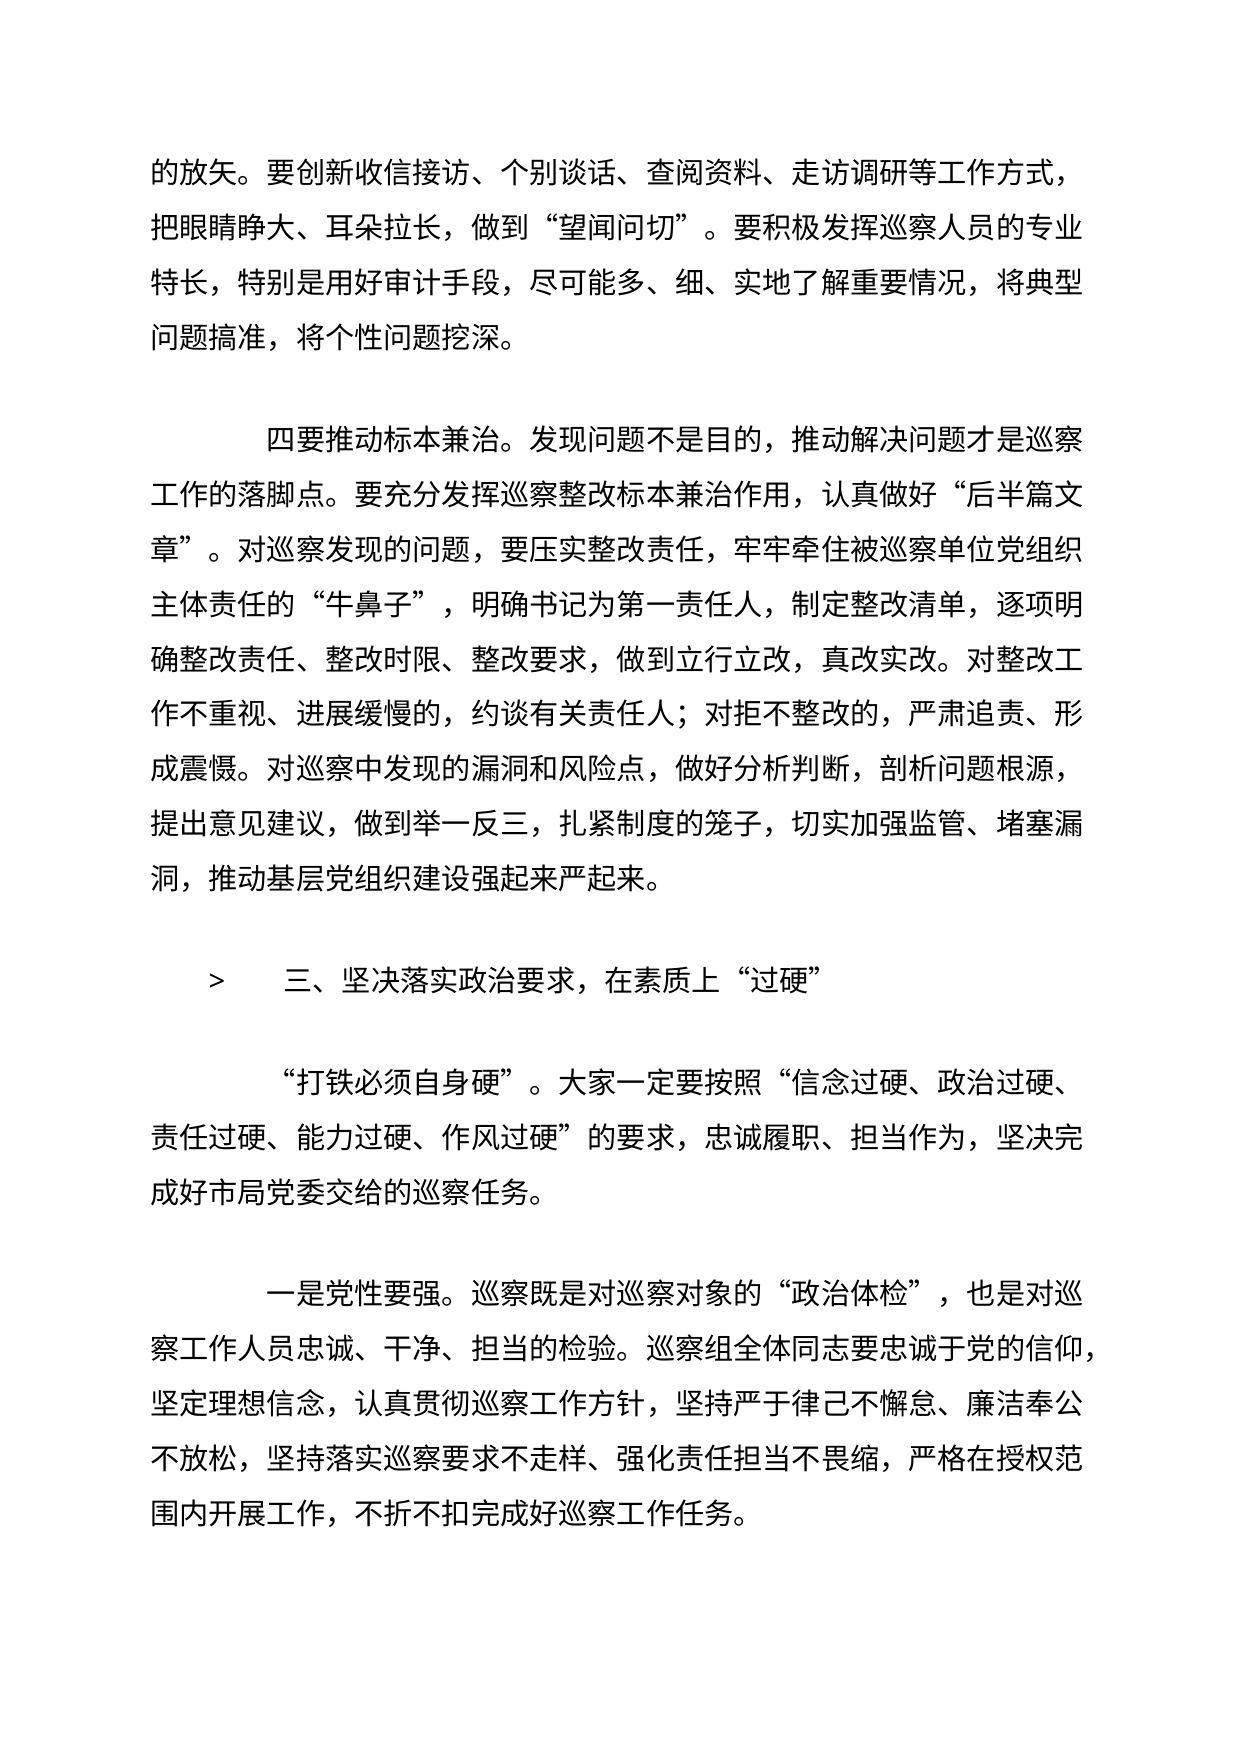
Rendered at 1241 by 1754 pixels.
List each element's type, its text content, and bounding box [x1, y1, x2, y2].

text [150, 150, 1090, 357]
text 四要推动标本兼治。发现问题不是目的，推动解决问题才是巡察工作的落脚点。要充分发挥巡察整改标本兼治作用，认真做好“后半篇文章”。对巡察发现的问题，要压实整改责任，牢牢牵住被巡察单位党组织主体责任的“牛鼻子”，明确书记为第一责任人，制定整改清单，逐项明确整改责任、整改时限、整改要求，做到立行立改，真改实改。对整改工作不重视、进展缓慢的，约谈有关责任人；对拒不整改的，严肃追责、形成震慑。对巡察中发现的漏洞和风险点，做好分析判断，剖析问题根源，提出意见建议，做到举一反三，扎紧制度的笼子，切实加强监管、堵塞漏洞，推动基层党组织建设强起来严起来。 [150, 416, 1090, 898]
text > 三、坚决落实政治要求，在素质上“过硬” [150, 957, 1090, 1000]
text “打铁必须自身硬”。大家一定要按照“信念过硬、政治过硬、责任过硬、能力过硬、作风过硬”的要求，忠诚履职、担当作为，坚决完成好市局党委交给的巡察任务。 [150, 1059, 1090, 1211]
text 一是党性要强。巡察既是对巡察对象的“政治体检”，也是对巡察工作人员忠诚、干净、担当的检验。巡察组全体同志要忠诚于党的信仰，坚定理想信念，认真贯彻巡察工作方针，坚持严于律己不懈怠、廉洁奉公不放松，坚持落实巡察要求不走样、强化责任担当不畏缩，严格在授权范围内开展工作，不折不扣完成好巡察工作任务。 [150, 1271, 1090, 1533]
